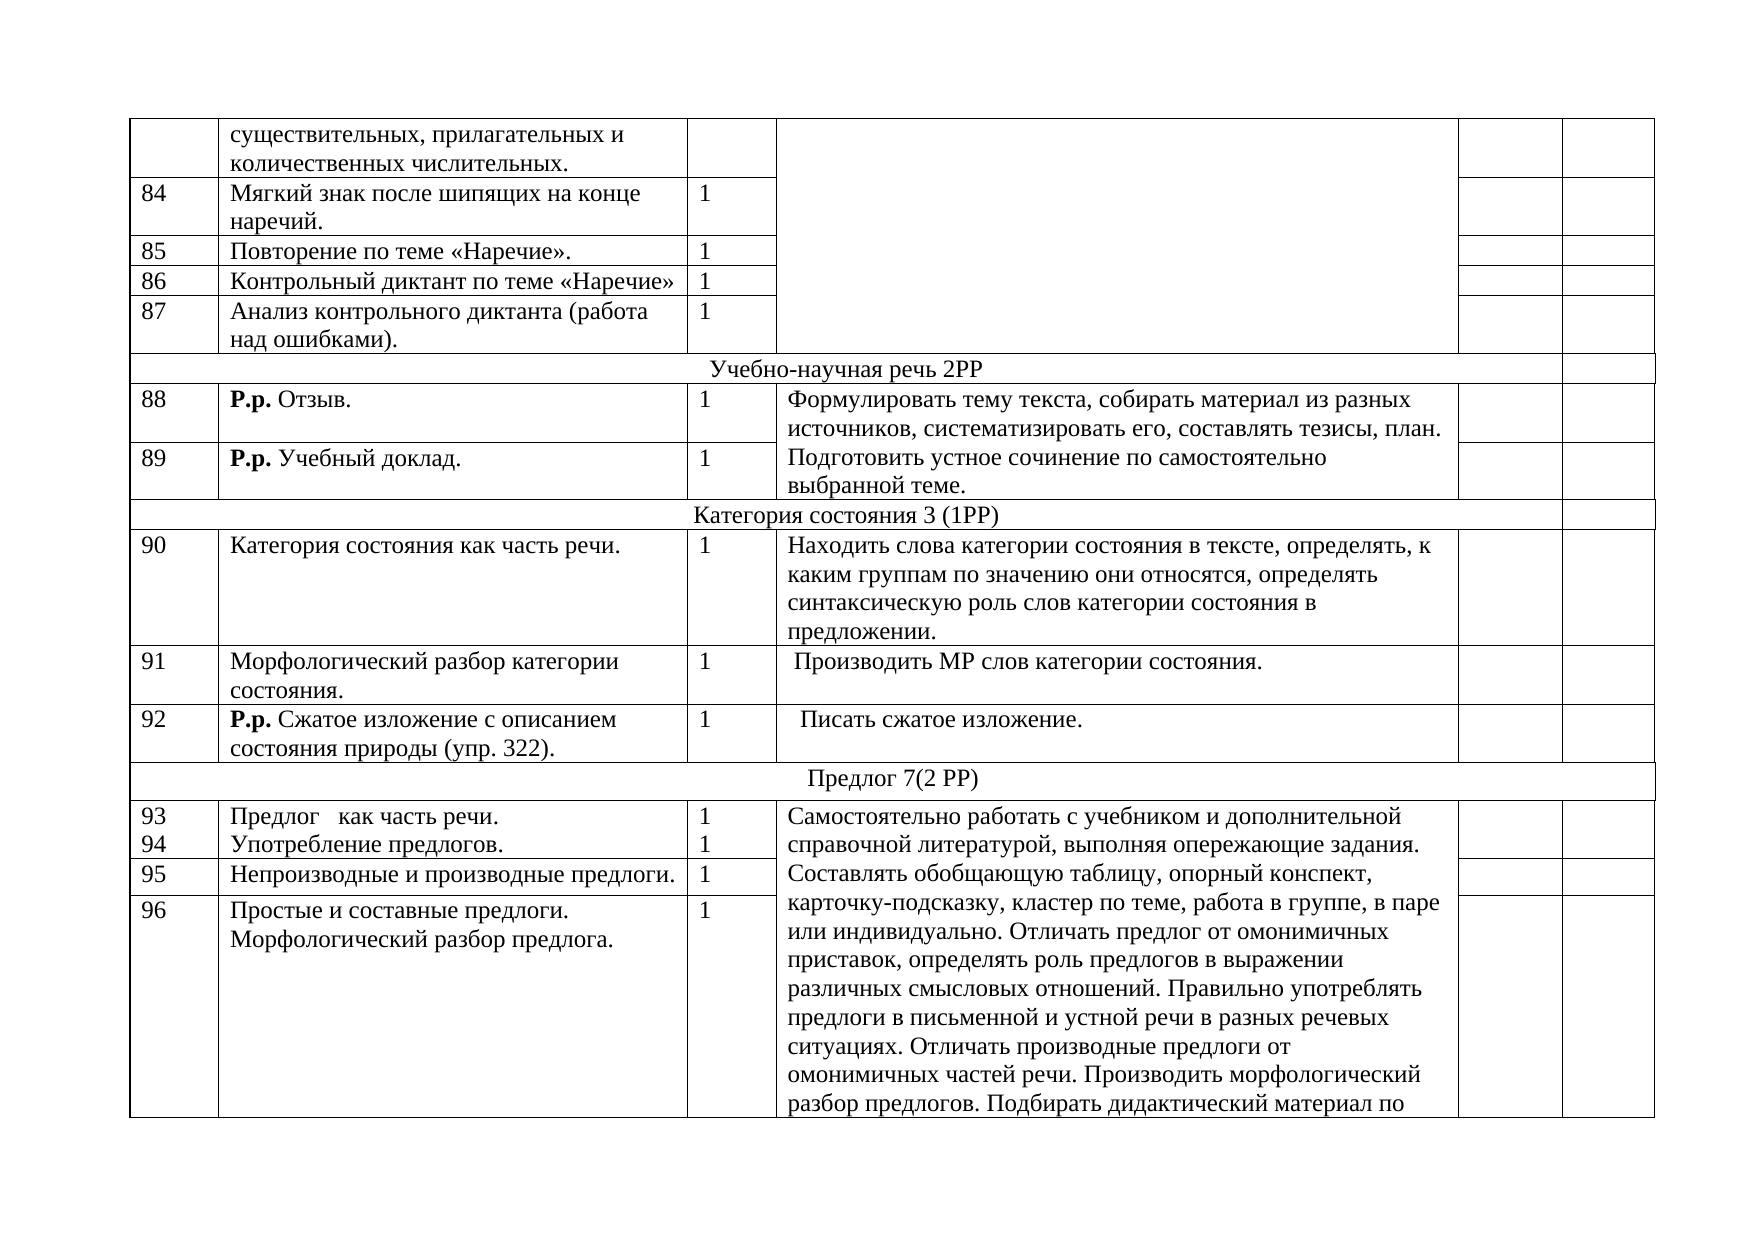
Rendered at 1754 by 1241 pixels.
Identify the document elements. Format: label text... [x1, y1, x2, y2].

table_cell 1 [688, 530, 776, 645]
table_cell Писать сжатое изложение. [777, 705, 1458, 762]
table_cell Мягкий знак после шипящих на конце наречий. [219, 178, 687, 235]
table_cell 89 [131, 443, 218, 499]
table_cell 1 [688, 266, 776, 295]
table_cell 95 [131, 859, 218, 894]
table_cell 93 94 [131, 801, 218, 858]
table_cell [1459, 266, 1562, 295]
table_cell 1 [688, 705, 776, 762]
table_cell [1459, 296, 1562, 353]
table_cell 1 [688, 296, 776, 353]
table_cell Категория состояния 3 (1РР) [131, 500, 1562, 529]
table_cell Самостоятельно работать с учебником и дополнительной справочной литературой, выполняя опережающие задания. Составлять обобщающую таблицу, опорный конспект, карточку-подсказку, кластер по теме, работа в группе, в паре или индивидуально. Отличать предлог от омонимичных приставок, определять роль предлогов в выражении различных смысловых отношений. Правильно употреблять предлоги в письменной и устной речи в разных речевых ситуациях. Отличать производные предлоги от омонимичных частей речи. Производить морфологический разбор предлогов. Подбирать дидактический материал по изучаемой теме из художественной литературы. Создавать мини-проекты по отдельно изученной теме и защищать их. Выполнять практические задания тренировочного и проверочного характера (тесты, диктанты, орфографическое лото, грамматические задачи, восстановление деформированного текста) производить МР предлога. [777, 801, 1458, 1117]
table_cell 1 [688, 178, 776, 235]
table_cell [1563, 384, 1654, 442]
table_cell Анализ контрольного диктанта (работа над ошибками). [219, 296, 687, 353]
table_cell [1563, 646, 1654, 703]
table_cell 1 1 [688, 801, 776, 858]
table_cell [1563, 296, 1654, 353]
table_cell [1459, 705, 1562, 762]
table_cell 1 [688, 384, 776, 442]
table_cell [1459, 859, 1562, 894]
table_cell 1 [688, 119, 776, 177]
table_cell 83 [131, 119, 218, 177]
table_cell Находить слова категории состояния в тексте, определять, к каким группам по значению они относятся, определять синтаксическую роль слов категории состояния в предложении. [777, 530, 1458, 645]
table_cell 1 [688, 896, 776, 1117]
table_cell Непроизводные и производные предлоги. [219, 859, 687, 894]
table_cell 96 [131, 896, 218, 1117]
table_cell [1563, 500, 1655, 529]
table_cell [1459, 896, 1562, 1117]
table_cell Р.р. Отзыв. [219, 384, 687, 442]
table_cell [1563, 859, 1654, 894]
table_cell 87 [131, 296, 218, 353]
table_cell [1563, 178, 1654, 235]
table_cell 86 [131, 266, 218, 295]
table_cell Формулировать тему текста, собирать материал из разных источников, систематизировать его, составлять тезисы, план. Подготовить устное сочинение по самостоятельно выбранной теме. [777, 384, 1458, 499]
table_cell Предлог 7(2 РР) [131, 763, 1655, 800]
table_cell [1563, 801, 1654, 858]
table_cell [1459, 384, 1562, 442]
table_cell 1 [688, 859, 776, 894]
table_cell [1459, 178, 1562, 235]
table_cell [1563, 266, 1654, 295]
table_cell 1 [688, 646, 776, 703]
table_cell 90 [131, 530, 218, 645]
table_cell [1459, 236, 1562, 265]
table_cell 84 [131, 178, 218, 235]
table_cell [219, 896, 687, 1117]
table_cell [1459, 443, 1562, 499]
table_cell [1563, 236, 1654, 265]
table_cell 1 [688, 443, 776, 499]
table_cell 92 [131, 705, 218, 762]
table_cell Р.р. Учебный доклад. [219, 443, 687, 499]
table_cell [1563, 443, 1654, 499]
table_cell Производить МР слов категории состояния. [777, 646, 1458, 703]
table_cell [1563, 896, 1654, 1117]
table_cell 1 [688, 236, 776, 265]
table_cell Повторение по теме «Наречие». [219, 236, 687, 265]
table_cell Учебно-научная речь 2РР [131, 354, 1562, 383]
table_cell [1563, 530, 1654, 645]
table_cell [1563, 705, 1654, 762]
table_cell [219, 119, 687, 177]
table_cell Категория состояния как часть речи. [219, 530, 687, 645]
table_cell 88 [131, 384, 218, 442]
table_cell [1459, 801, 1562, 858]
table_cell Морфологический разбор категории состояния. [219, 646, 687, 703]
table_cell 91 [131, 646, 218, 703]
table_cell 85 [131, 236, 218, 265]
table_cell [1459, 530, 1562, 645]
table_cell [1459, 646, 1562, 703]
table_cell Предлог как часть речи. Употребление предлогов. [219, 801, 687, 858]
table_cell [1563, 354, 1655, 383]
table_cell Р.р. Сжатое изложение с описанием состояния природы (упр. 322). [219, 705, 687, 762]
table_cell Контрольный диктант по теме «Наречие» [219, 266, 687, 295]
